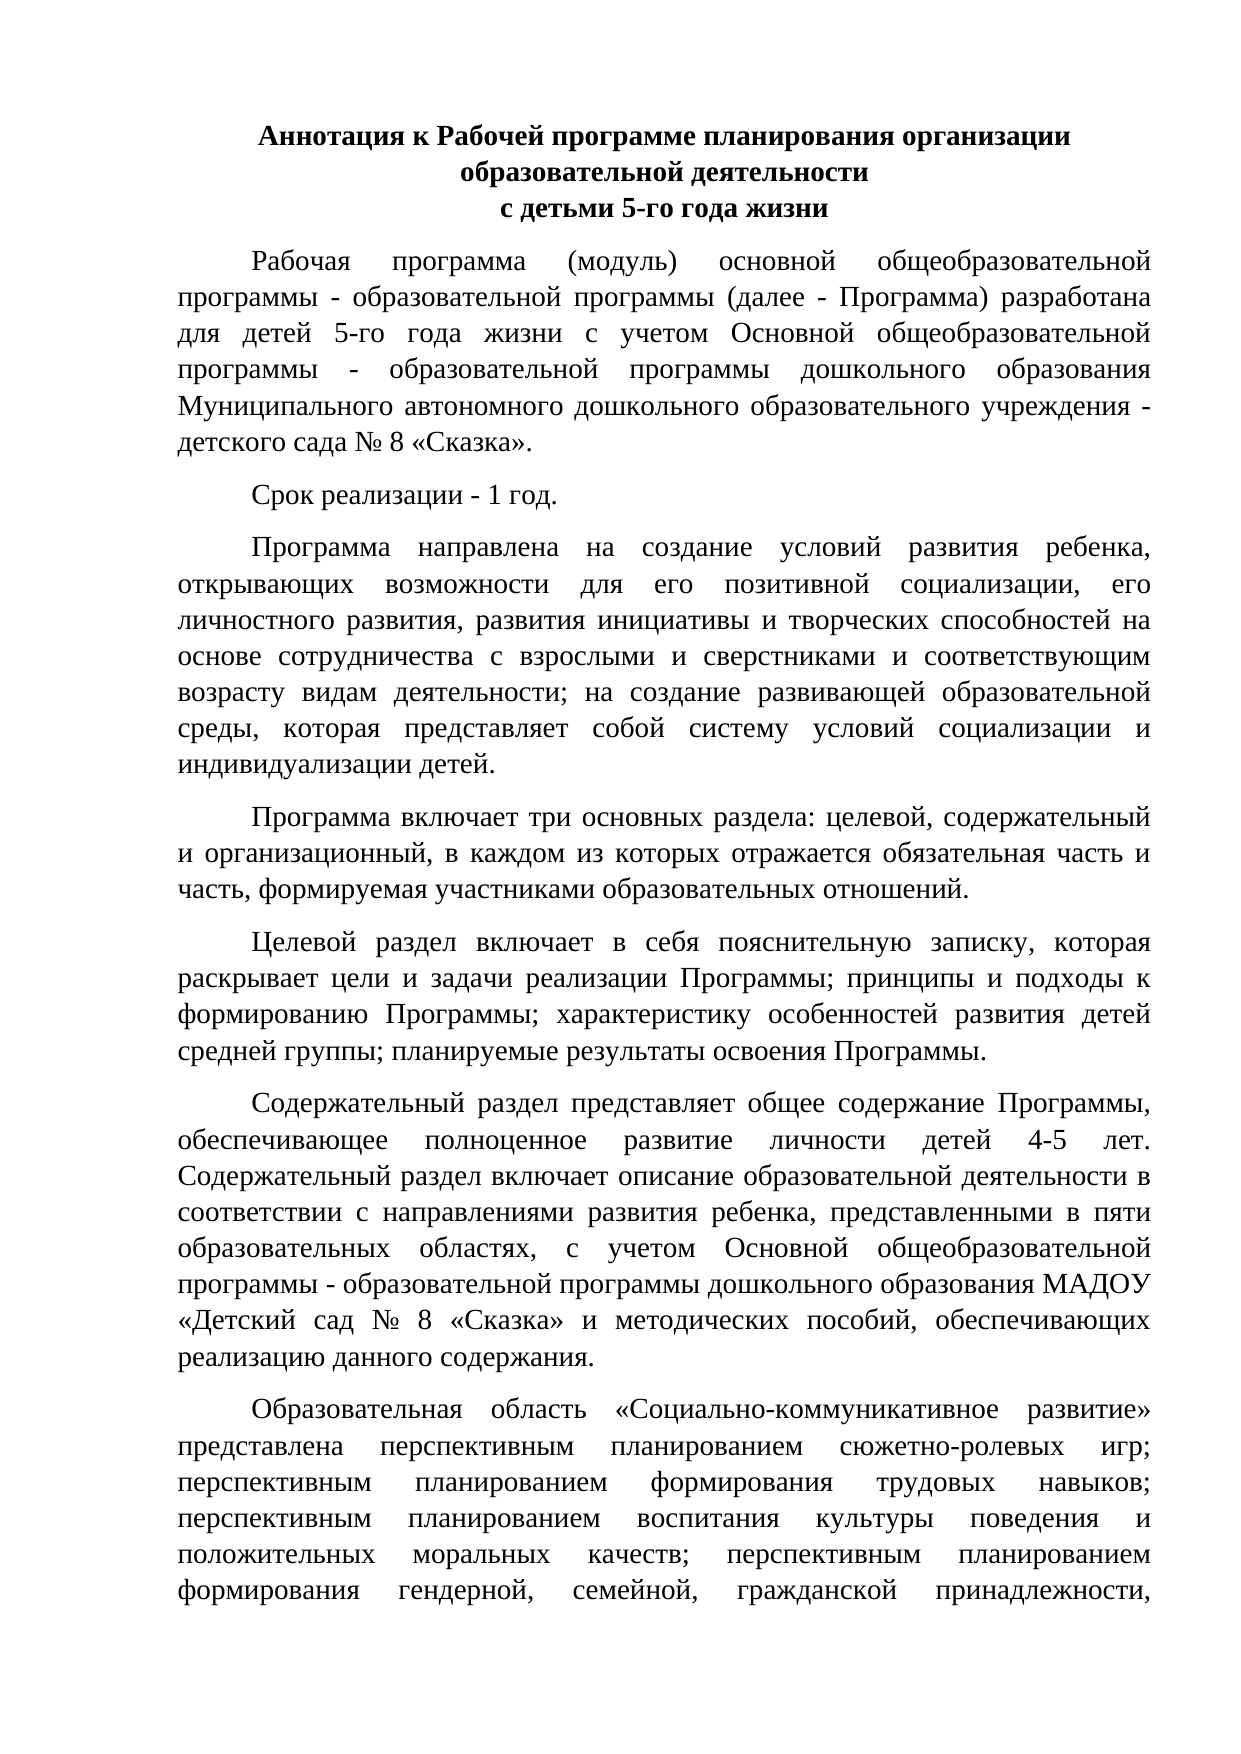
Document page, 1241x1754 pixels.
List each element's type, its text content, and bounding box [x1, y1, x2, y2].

text с детьми 5-го года жизни [177, 190, 1152, 224]
text Целевой раздел включает в себя пояснительную записку, которая раскрывает цели и задачи реализации Программы; принципы и подходы к формированию Программы; характеристику особенностей развития детей средней группы; планируемые результаты освоения Программы. [177, 924, 1152, 1066]
text Содержательный раздел представляет общее содержание Программы, обеспечивающее полноценное развитие личности детей 4-5 лет. Содержательный раздел включает описание образовательной деятельности в соответствии с направлениями развития ребенка, представленными в пяти образовательных областях, с учетом Основной общеобразовательной программы - образовательной программы дошкольного образования МАДОУ «Детский сад № 8 «Сказка» и методических пособий, обеспечивающих реализацию данного содержания. [177, 1086, 1152, 1372]
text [177, 1391, 1152, 1606]
text Рабочая программа (модуль) основной общеобразовательной программы - образовательной программы (далее - Программа) разработана для детей 5-го года жизни с учетом Основной общеобразовательной программы - образовательной программы дошкольного образования Муниципального автономного дошкольного образовательного учреждения - детского сада № 8 «Сказка». [177, 243, 1152, 457]
text Срок реализации - 1 год. [177, 477, 1152, 510]
text Аннотация к Рабочей программе планирования организации образовательной деятельности [177, 118, 1152, 188]
text Программа направлена на создание условий развития ребенка, открывающих возможности для его позитивной социализации, его личностного развития, развития инициативы и творческих способностей на основе сотрудничества c взрослыми и сверстниками и соответствующим возрасту видам деятельности; на создание развивающей образовательной среды, которая представляет собой систему условий социализации и индивидуализации детей. [177, 529, 1152, 780]
text Программа включает три основных раздела: целевой, содержательный и организационный, в каждом из которых отражается обязательная часть и часть, формируемая участниками образовательных отношений. [177, 799, 1152, 905]
